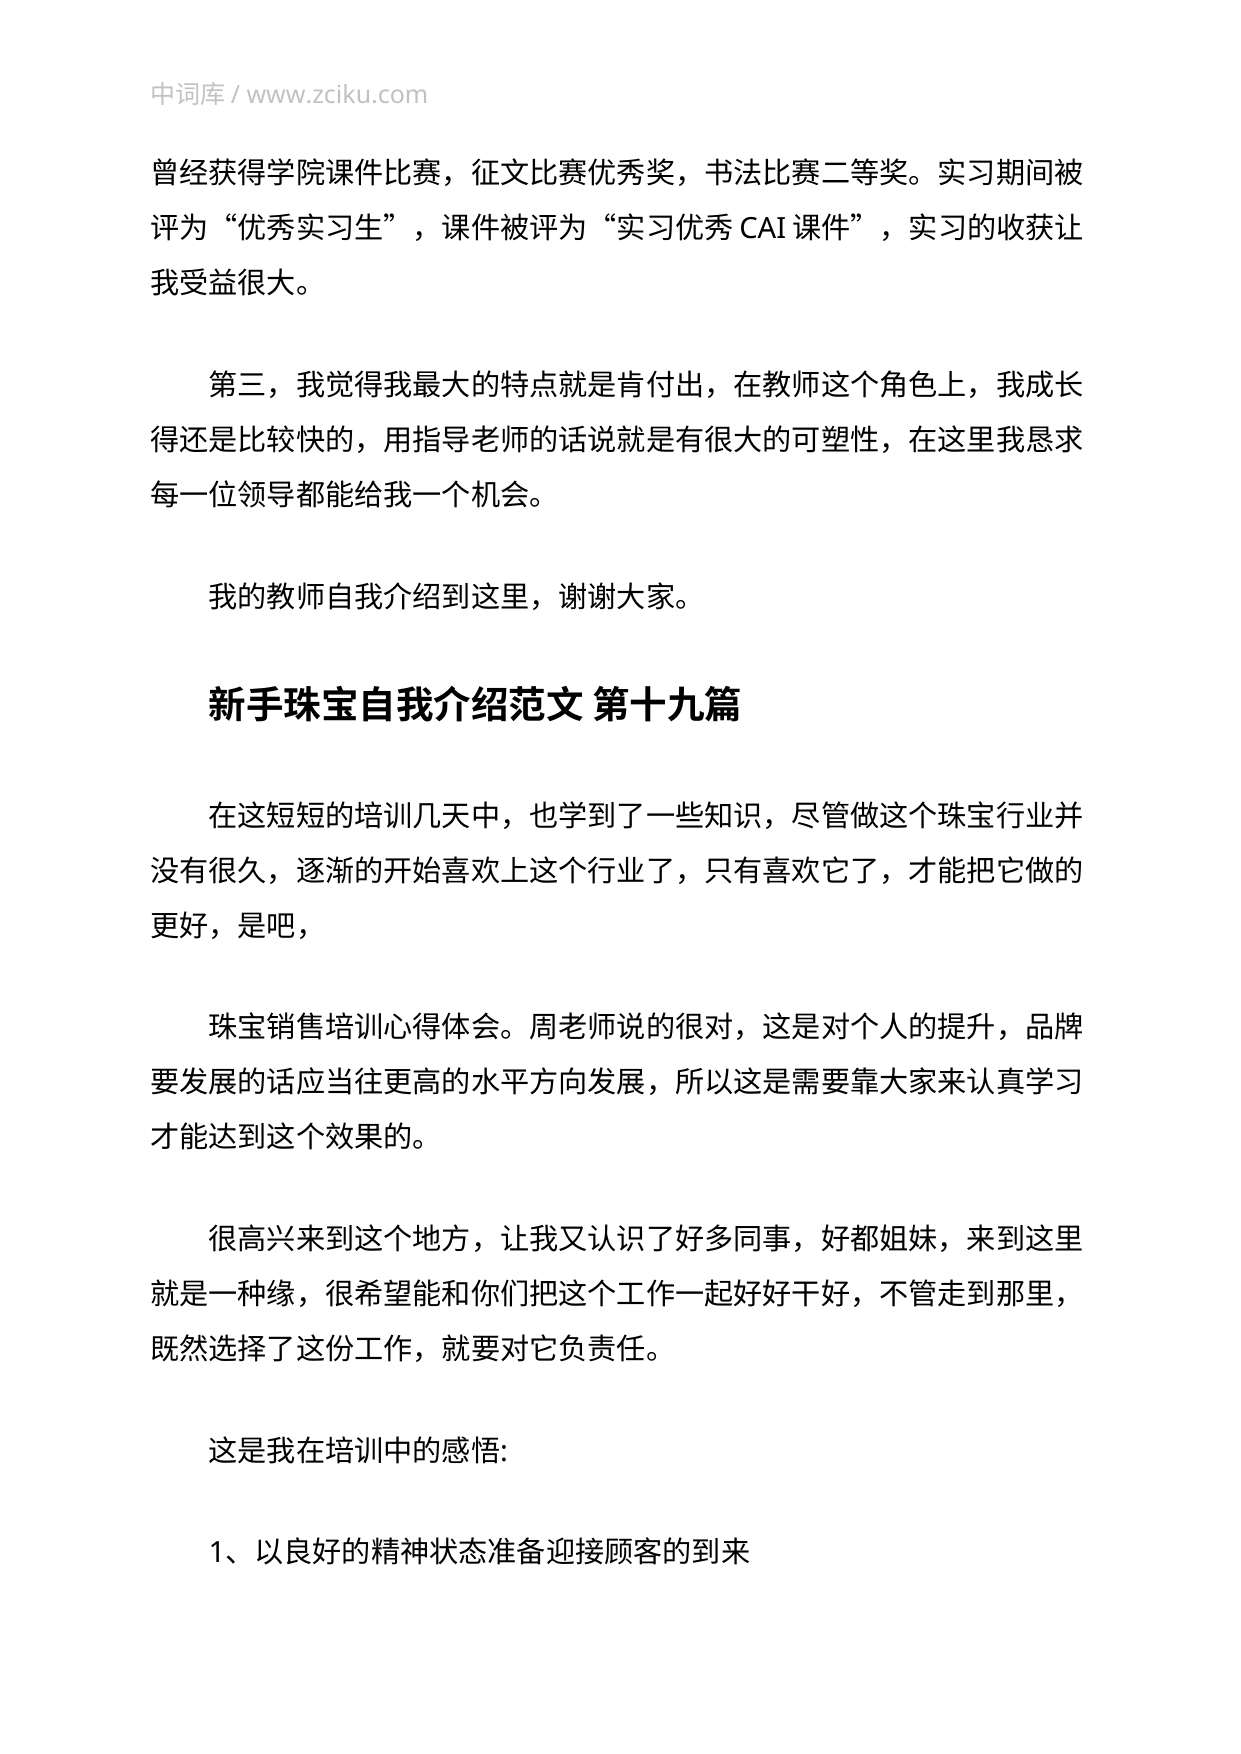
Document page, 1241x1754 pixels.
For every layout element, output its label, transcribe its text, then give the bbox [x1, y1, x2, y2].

text 这是我在培训中的感悟: [150, 1427, 1090, 1469]
text 珠宝销售培训心得体会。周老师说的很对，这是对个人的提升，品牌要发展的话应当往更高的水平方向发展，所以这是需要靠大家来认真学习才能达到这个效果的。 [150, 1004, 1090, 1156]
text 第三，我觉得我最大的特点就是肯付出，在教师这个角色上，我成长得还是比较快的，用指导老师的话说就是有很大的可塑性，在这里我恳求每一位领导都能给我一个机会。 [150, 362, 1090, 514]
text 1、以良好的精神状态准备迎接顾客的到来 [150, 1529, 1090, 1571]
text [150, 150, 1090, 302]
text 我的教师自我介绍到这里，谢谢大家。 [150, 573, 1090, 616]
text 在这短短的培训几天中，也学到了一些知识，尽管做这个珠宝行业并没有很久，逐渐的开始喜欢上这个行业了，只有喜欢它了，才能把它做的更好，是吧， [150, 792, 1090, 944]
text 很高兴来到这个地方，让我又认识了好多同事，好都姐妹，来到这里就是一种缘，很希望能和你们把这个工作一起好好干好，不管走到那里，既然选择了这份工作，就要对它负责任。 [150, 1216, 1090, 1368]
text 新手珠宝自我介绍范文 第十九篇 [150, 675, 1090, 729]
